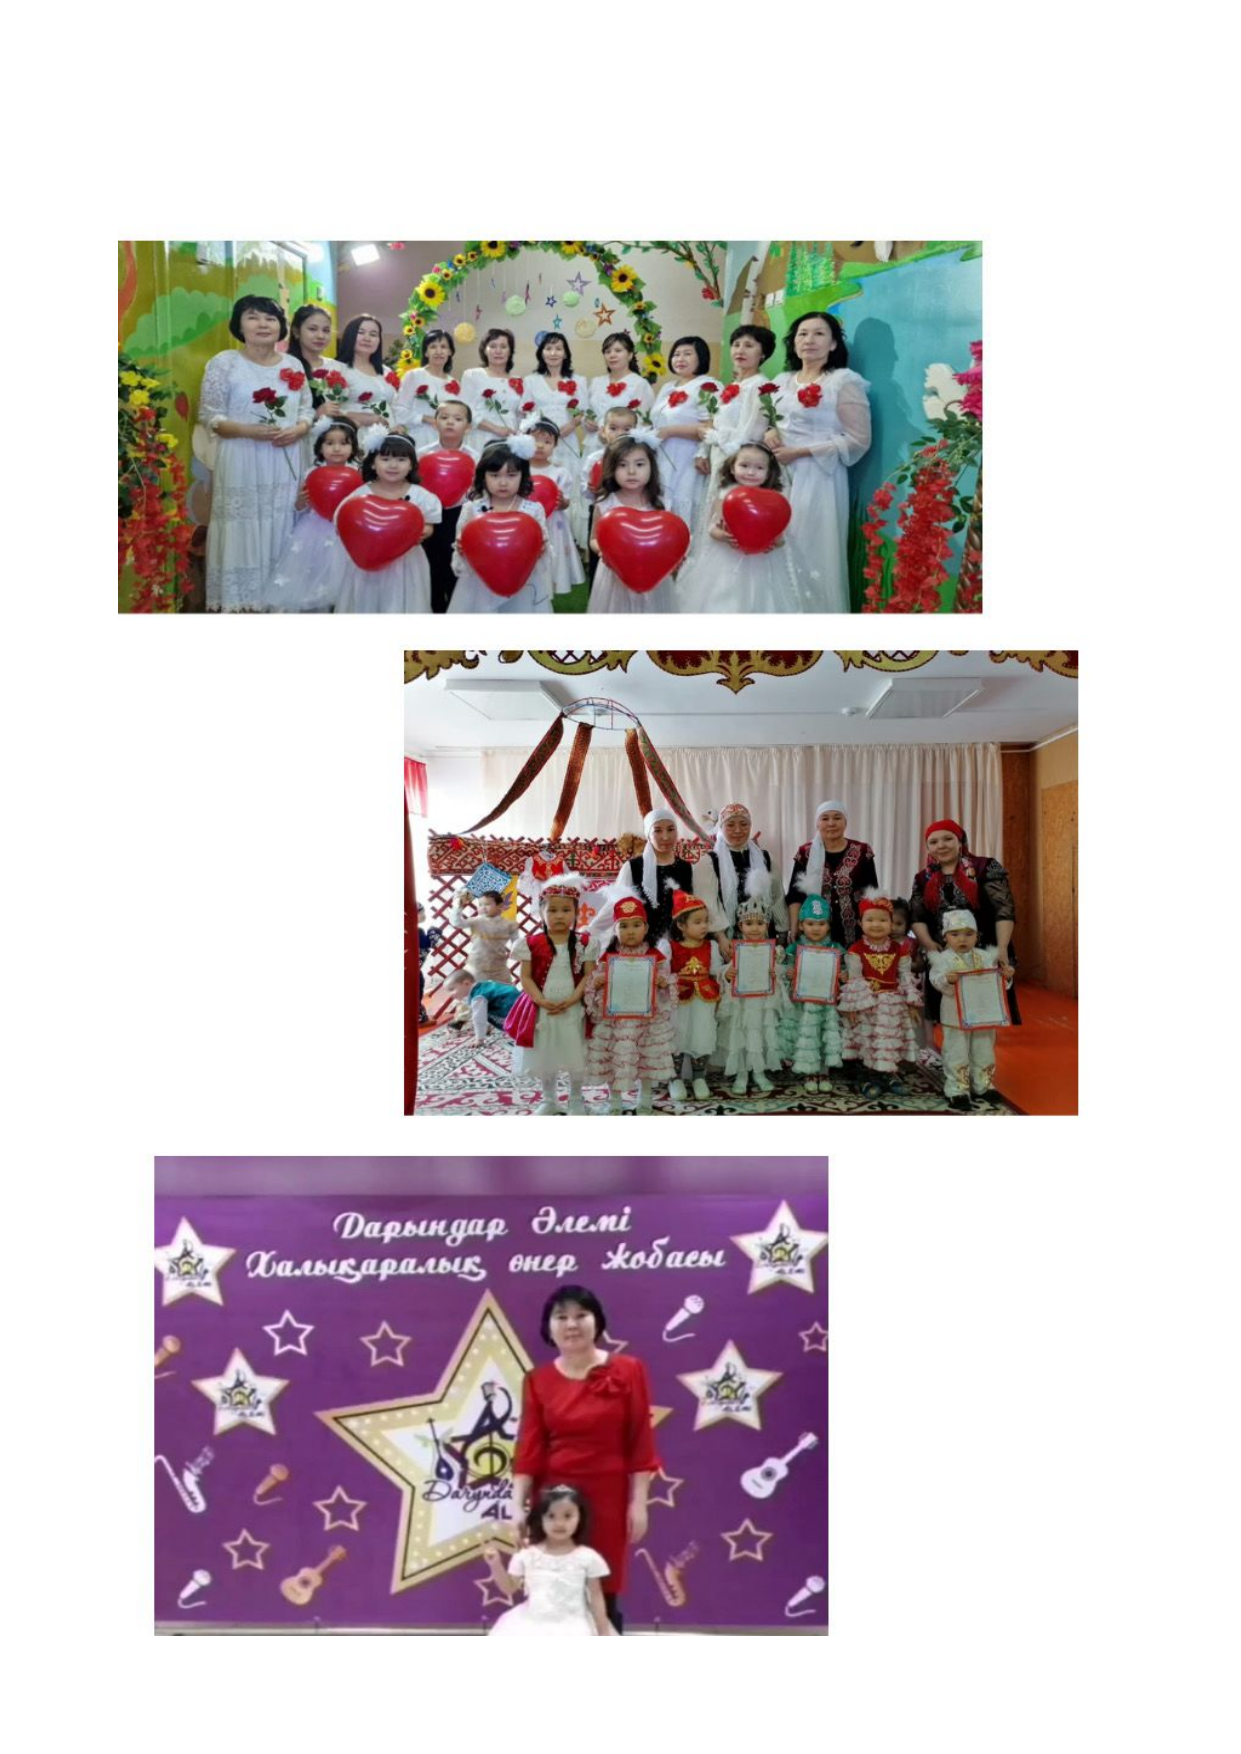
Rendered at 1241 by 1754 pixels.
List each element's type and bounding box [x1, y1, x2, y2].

picture [118, 118, 1122, 1636]
